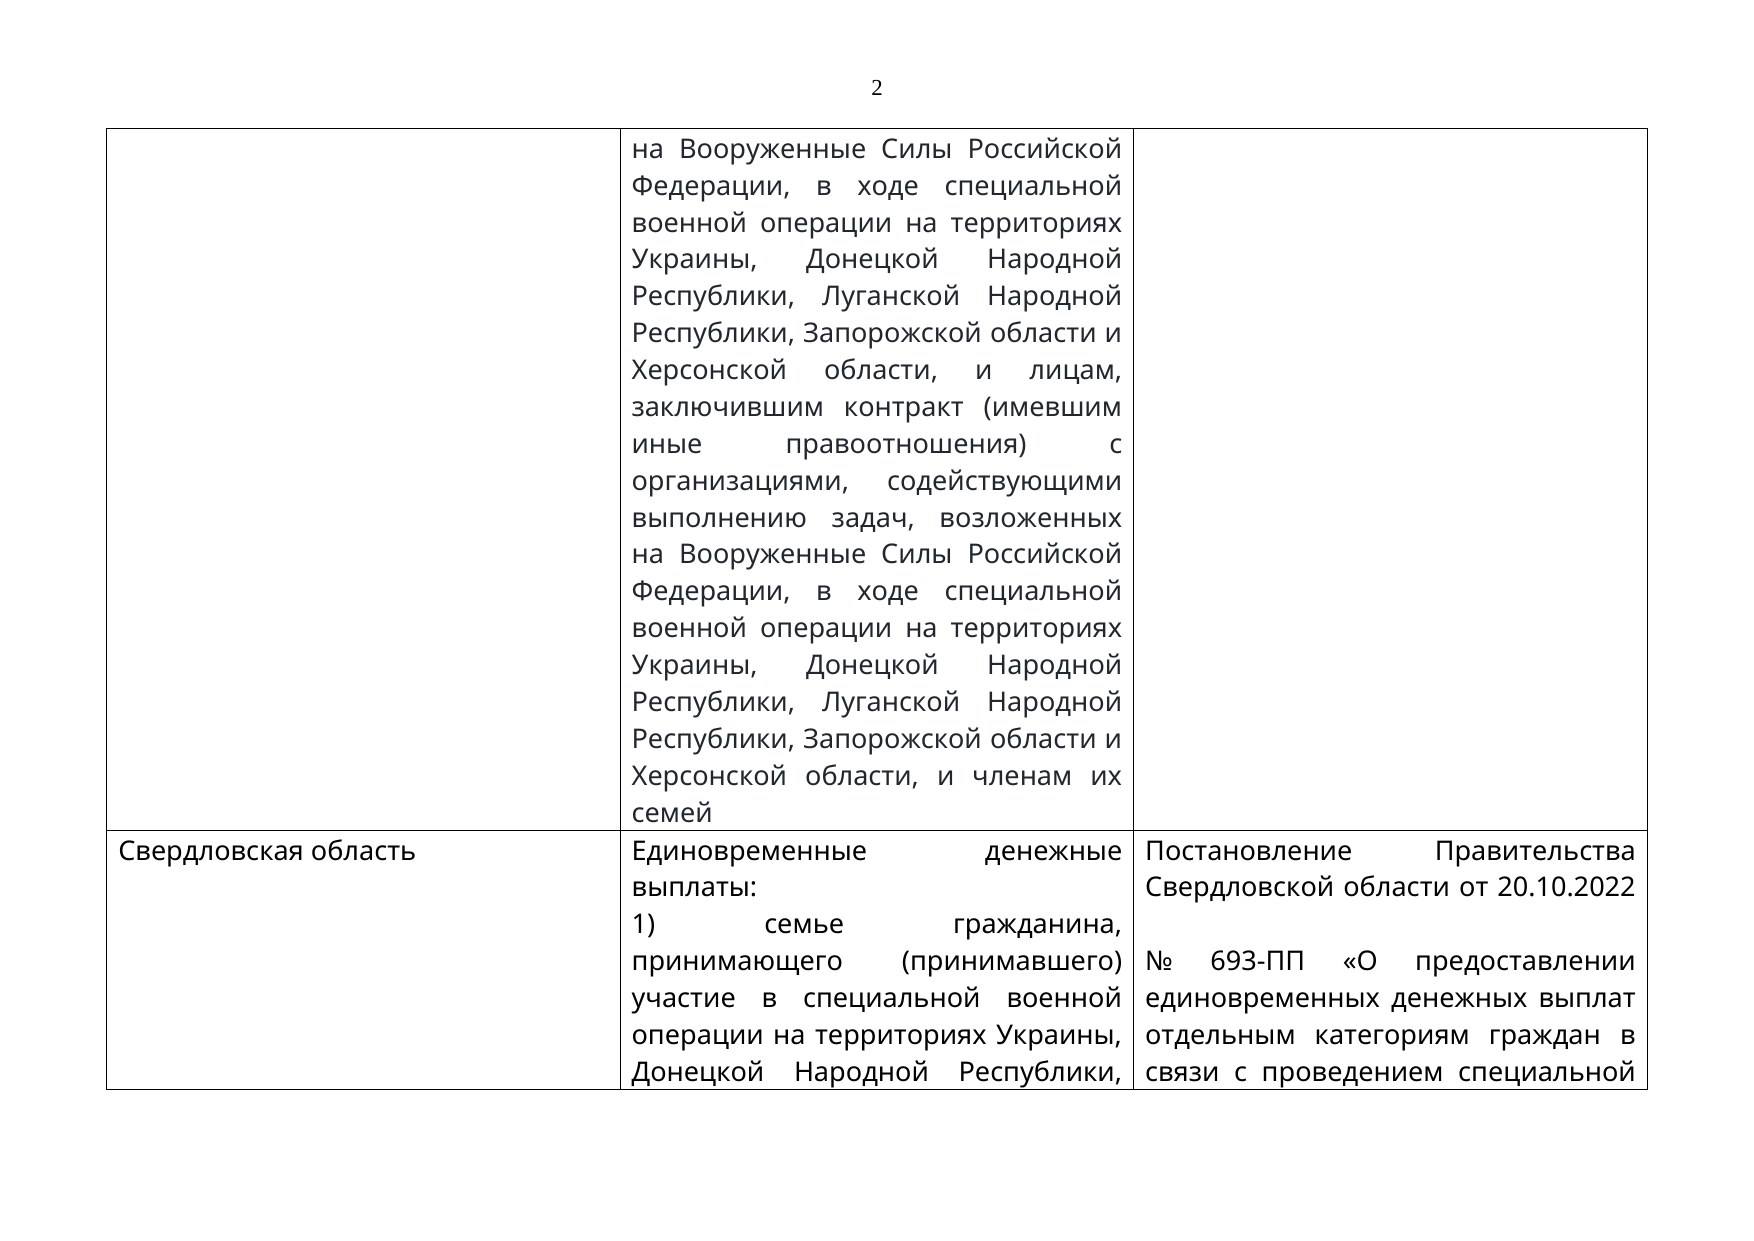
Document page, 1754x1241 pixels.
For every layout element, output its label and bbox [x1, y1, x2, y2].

table_cell [1134, 831, 1647, 1089]
table_cell [621, 831, 1133, 1089]
table_cell [621, 129, 1133, 830]
table_cell [107, 129, 620, 830]
table_cell [1134, 129, 1647, 830]
table_cell [107, 831, 620, 1089]
